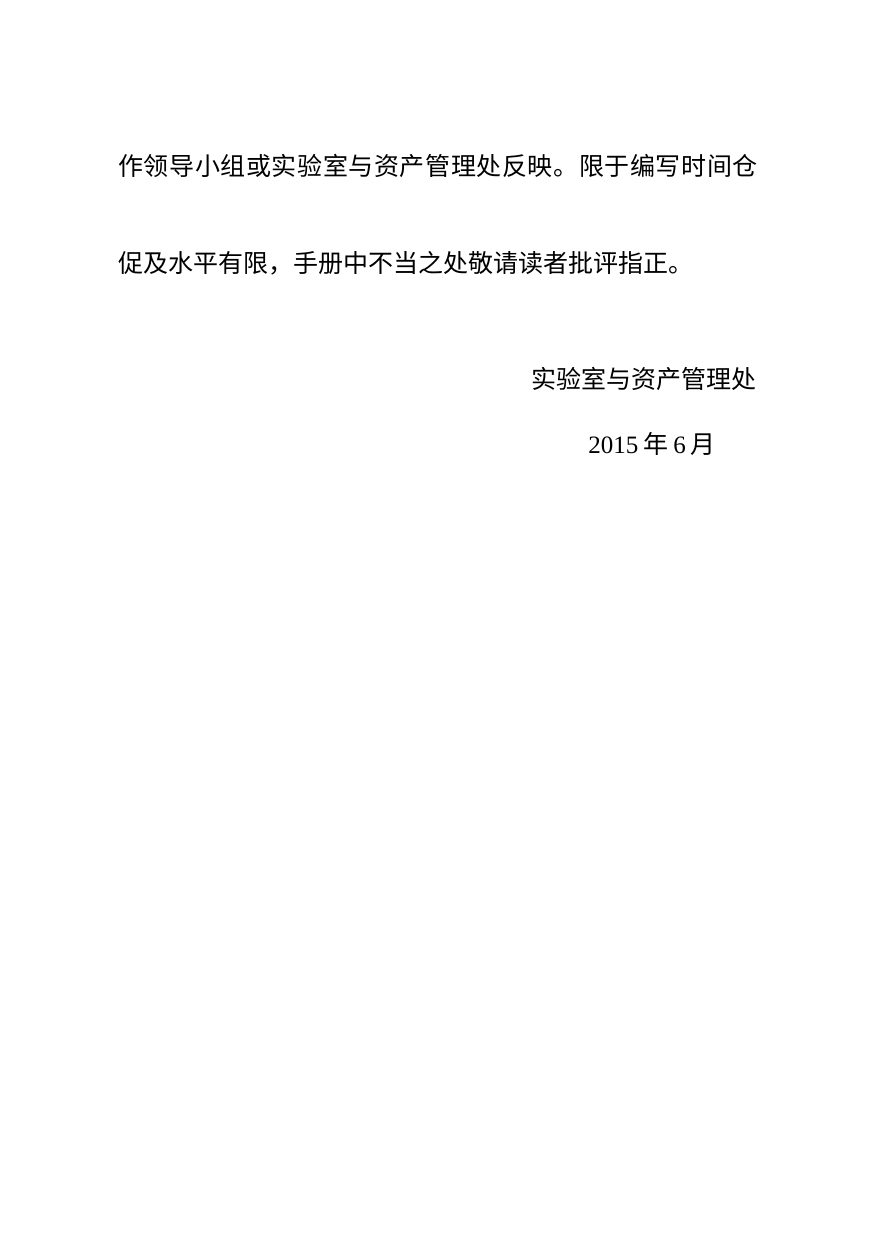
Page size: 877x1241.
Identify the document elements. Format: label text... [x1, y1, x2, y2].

text 实验室与资产管理处 [119, 345, 758, 410]
text 2015年6月 [119, 410, 758, 475]
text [118, 132, 759, 294]
